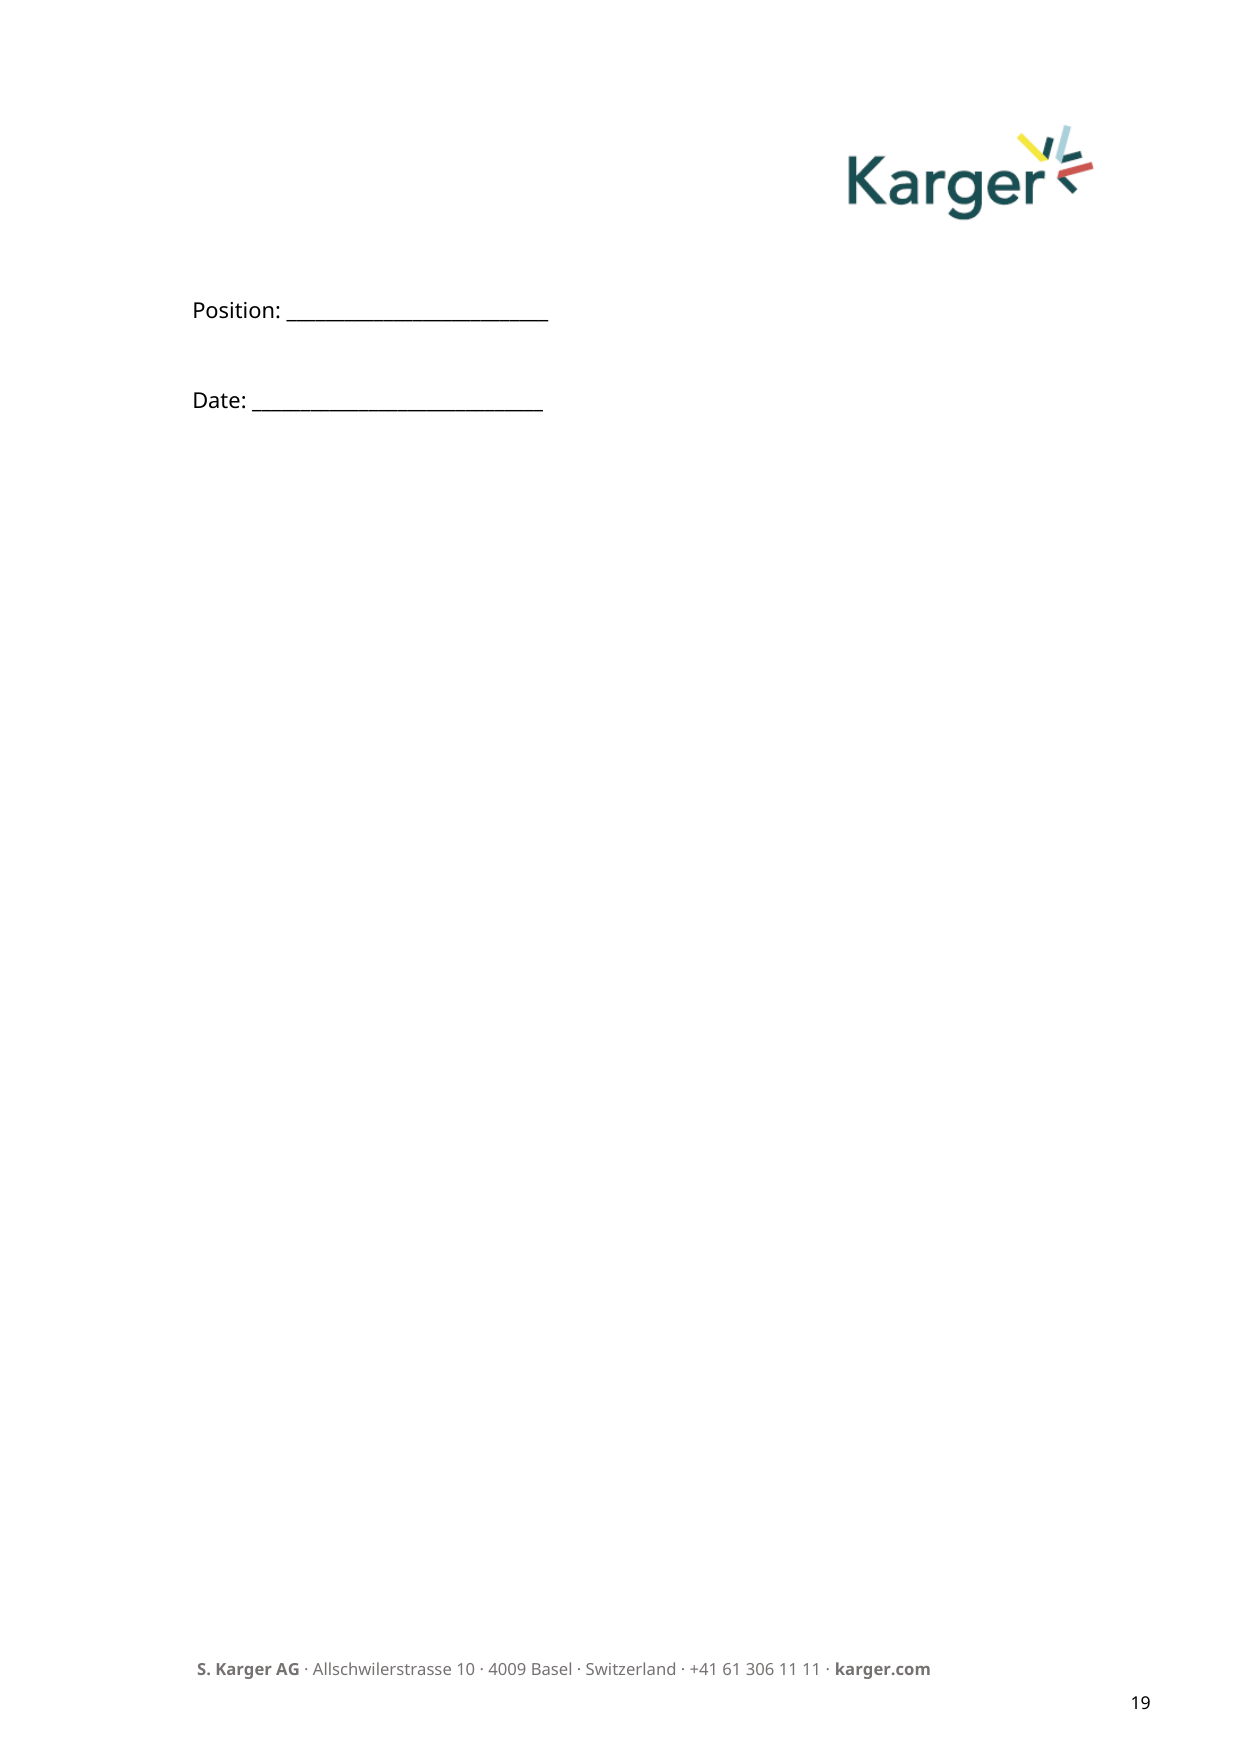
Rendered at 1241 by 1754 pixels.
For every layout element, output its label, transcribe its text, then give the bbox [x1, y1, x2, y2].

text Position: ___________________________ [192, 295, 1048, 325]
text Date: ______________________________ [192, 385, 1048, 414]
picture [0, 0, 1241, 282]
